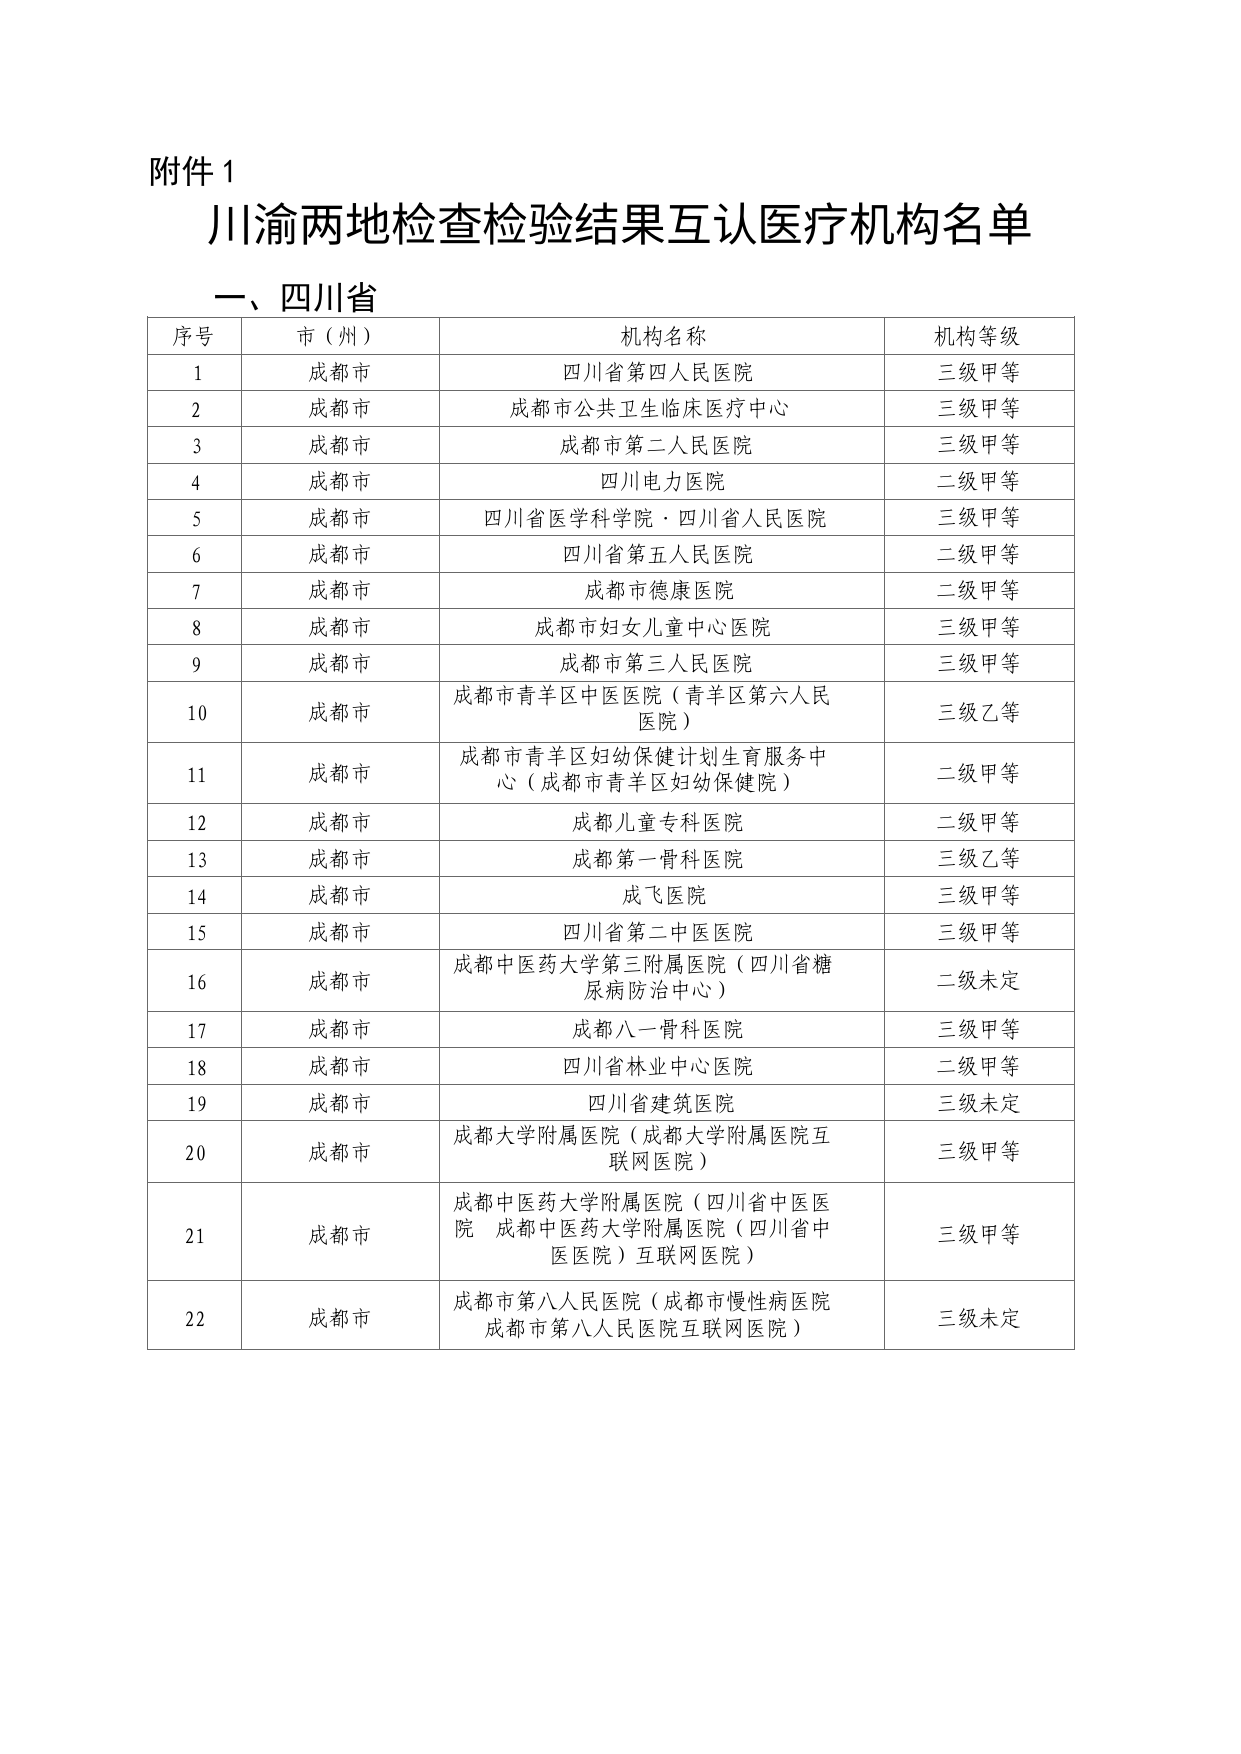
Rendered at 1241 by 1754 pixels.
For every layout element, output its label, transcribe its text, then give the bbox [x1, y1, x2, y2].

table_cell 四川省建筑医院 [440, 1085, 884, 1120]
table_cell 三级甲等 [885, 427, 1074, 462]
table_cell 9 [148, 645, 241, 681]
table_cell 成都市 [242, 573, 439, 608]
table_cell 四川省林业中心医院 [440, 1048, 884, 1084]
table_cell 成都市 [242, 500, 439, 535]
table_cell 成都市 [242, 391, 439, 426]
text 一、四川省 [148, 281, 1093, 316]
table_cell 成都市 [242, 877, 439, 913]
table_cell 成都市 [242, 950, 439, 1011]
table_header 市（州） [242, 318, 439, 353]
table_cell 成都市 [242, 1281, 439, 1349]
table_cell 17 [148, 1012, 241, 1047]
table_cell 成都市第八人民医院（成都市慢性病医院 成都市第八人民医院互联网医院） [440, 1281, 884, 1349]
table_cell 三级乙等 [885, 841, 1074, 876]
table_cell 成都市 [242, 1048, 439, 1084]
table_cell 3 [148, 427, 241, 462]
table_cell 8 [148, 609, 241, 644]
table_cell 成都市 [242, 914, 439, 949]
table_cell 成都市 [242, 464, 439, 499]
table_cell 成都儿童专科医院 [440, 804, 884, 840]
table_cell 5 [148, 500, 241, 535]
table_cell 三级甲等 [885, 1121, 1074, 1182]
table_cell 成都市第二人民医院 [440, 427, 884, 462]
table_cell 16 [148, 950, 241, 1011]
table_cell 成都市第三人民医院 [440, 645, 884, 681]
table_cell 三级甲等 [885, 1183, 1074, 1280]
table_cell 成都大学附属医院（成都大学附属医院互 联网医院） [440, 1121, 884, 1182]
table_cell 二级甲等 [885, 573, 1074, 608]
table_cell 四川电力医院 [440, 464, 884, 499]
table_cell 成都市公共卫生临床医疗中心 [440, 391, 884, 426]
table_cell 成都市 [242, 645, 439, 681]
table_cell 二级甲等 [885, 536, 1074, 572]
table_cell 成都市 [242, 1012, 439, 1047]
table_cell 成都市 [242, 841, 439, 876]
table_cell 二级甲等 [885, 804, 1074, 840]
table_cell 18 [148, 1048, 241, 1084]
table_cell 成都第一骨科医院 [440, 841, 884, 876]
table_cell 三级甲等 [885, 914, 1074, 949]
table_cell 四川省第四人民医院 [440, 355, 884, 390]
table_cell 成都市青羊区妇幼保健计划生育服务中 心（成都市青羊区妇幼保健院） [440, 743, 884, 803]
table_cell 三级甲等 [885, 355, 1074, 390]
table_cell 成都市 [242, 355, 439, 390]
table_cell 21 [148, 1183, 241, 1280]
table_cell 三级未定 [885, 1085, 1074, 1120]
table_cell 成飞医院 [440, 877, 884, 913]
table_cell 4 [148, 464, 241, 499]
table_cell 成都市 [242, 743, 439, 803]
table_cell 成都市 [242, 804, 439, 840]
table_cell 四川省第五人民医院 [440, 536, 884, 572]
table_cell 15 [148, 914, 241, 949]
text 川渝两地检查检验结果互认医疗机构名单 [148, 188, 1093, 254]
table_cell 三级甲等 [885, 645, 1074, 681]
table_cell 三级未定 [885, 1281, 1074, 1349]
table_cell 三级甲等 [885, 609, 1074, 644]
table_header 机构名称 [440, 318, 884, 353]
table_cell 13 [148, 841, 241, 876]
table_cell 成都市青羊区中医医院（青羊区第六人民 医院） [440, 682, 884, 742]
table_cell 三级甲等 [885, 391, 1074, 426]
table_cell 成都八一骨科医院 [440, 1012, 884, 1047]
table_cell 三级甲等 [885, 1012, 1074, 1047]
table_cell 成都市 [242, 682, 439, 742]
table_cell 成都市 [242, 1183, 439, 1280]
table_cell 三级乙等 [885, 682, 1074, 742]
table_cell 三级甲等 [885, 877, 1074, 913]
text 附件1 [148, 150, 1093, 188]
table_cell 成都市妇女儿童中心医院 [440, 609, 884, 644]
table_cell 成都中医药大学第三附属医院（四川省糖 尿病防治中心） [440, 950, 884, 1011]
table_cell 成都市 [242, 427, 439, 462]
table_cell 二级甲等 [885, 1048, 1074, 1084]
table_cell 1 [148, 355, 241, 390]
table_cell 四川省第二中医医院 [440, 914, 884, 949]
table_cell 2 [148, 391, 241, 426]
table_cell 成都市 [242, 609, 439, 644]
table_header 序号 [148, 318, 241, 353]
table_cell 22 [148, 1281, 241, 1349]
table_cell 12 [148, 804, 241, 840]
table_cell 成都市 [242, 1121, 439, 1182]
table_header 机构等级 [885, 318, 1074, 353]
table_cell 19 [148, 1085, 241, 1120]
table_cell 6 [148, 536, 241, 572]
table_cell 三级甲等 [885, 500, 1074, 535]
table_cell 7 [148, 573, 241, 608]
table_cell 四川省医学科学院·四川省人民医院 [440, 500, 884, 535]
table_cell 14 [148, 877, 241, 913]
table_cell 10 [148, 682, 241, 742]
table_cell 成都中医药大学附属医院（四川省中医医 院 成都中医药大学附属医院（四川省中 医医院）互联网医院） [440, 1183, 884, 1280]
table_cell 二级未定 [885, 950, 1074, 1011]
table_cell 11 [148, 743, 241, 803]
table_cell 20 [148, 1121, 241, 1182]
table_cell 二级甲等 [885, 464, 1074, 499]
table_cell 成都市德康医院 [440, 573, 884, 608]
table_cell 成都市 [242, 536, 439, 572]
table_cell 成都市 [242, 1085, 439, 1120]
table_cell 二级甲等 [885, 743, 1074, 803]
